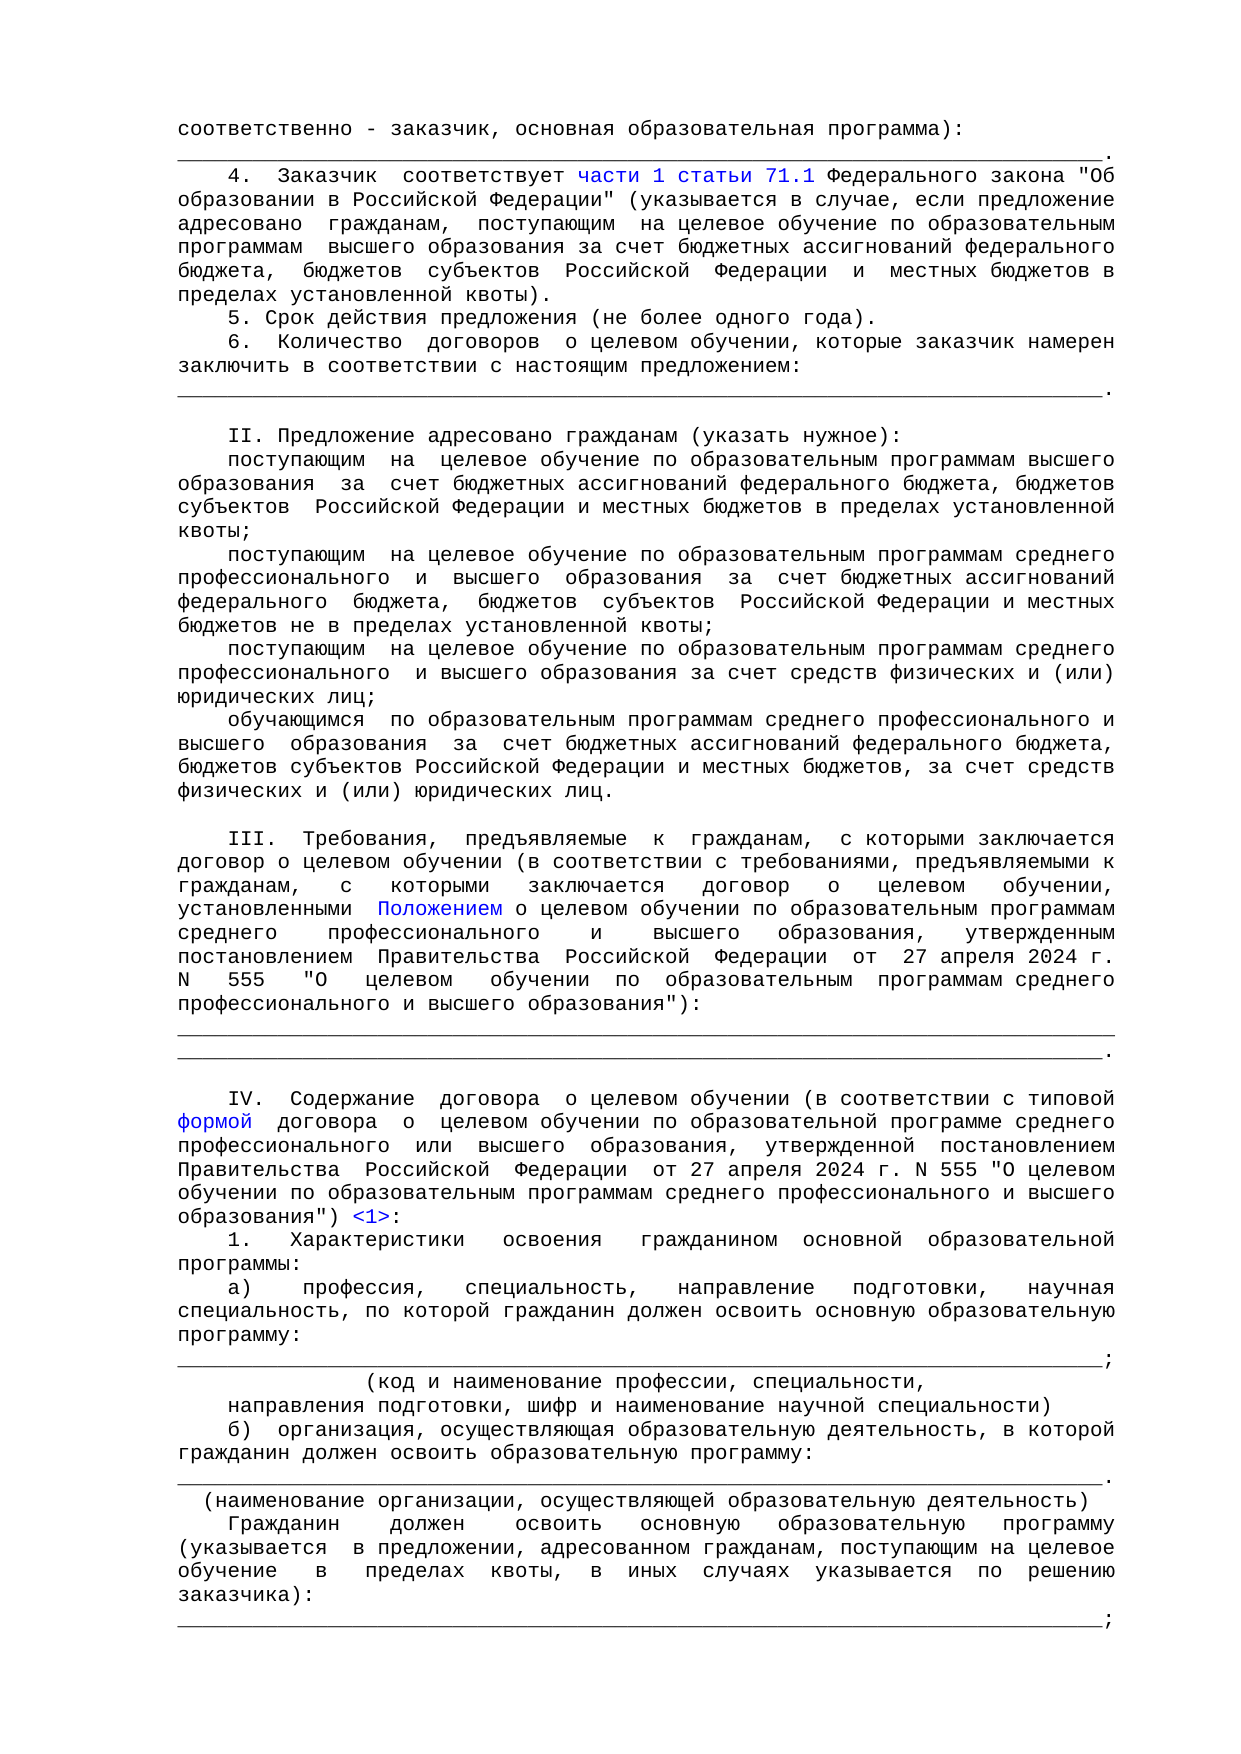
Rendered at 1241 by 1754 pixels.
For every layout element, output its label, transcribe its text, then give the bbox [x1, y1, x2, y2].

text специальность, по которой гражданин должен освоить основную образовательную [177, 1300, 1152, 1324]
text федерального бюджета, бюджетов субъектов Российской Федерации и местных [177, 591, 1152, 615]
text б) организация, осуществляющая образовательную деятельность, в которой [177, 1419, 1152, 1442]
text образовании в Российской Федерации" (указывается в случае, если предложение [177, 189, 1152, 213]
text Правительства Российской Федерации от 27 апреля 2024 г. N 555 "О целевом [177, 1158, 1152, 1182]
text __________________________________________________________________________. [177, 378, 1152, 402]
text обучающимся по образовательным программам среднего профессионального и [177, 709, 1152, 733]
text ___________________________________________________________________________ [177, 1017, 1152, 1040]
text поступающим на целевое обучение по образовательным программам высшего [177, 449, 1152, 473]
text физических и (или) юридических лиц. [177, 780, 1152, 804]
text квоты; [177, 520, 1152, 544]
text соответственно - заказчик, основная образовательная программа): [177, 118, 1152, 142]
text программы: [177, 1253, 1152, 1277]
text профессионального и высшего образования"): [177, 993, 1152, 1017]
text образования за счет бюджетных ассигнований федерального бюджета, бюджетов [177, 473, 1152, 496]
text обучение в пределах квоты, в иных случаях указывается по решению [177, 1561, 1152, 1584]
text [177, 142, 1152, 165]
text юридических лиц; [177, 686, 1152, 709]
text (указывается в предложении, адресованном гражданам, поступающим на целевое [177, 1537, 1152, 1561]
text договор о целевом обучении (в соответствии с требованиями, предъявляемыми к [177, 851, 1152, 875]
text Гражданин должен освоить основную образовательную программу [177, 1513, 1152, 1537]
text 1. Характеристики освоения гражданином основной образовательной [177, 1229, 1152, 1253]
text образования") <1>: [177, 1206, 1152, 1229]
text бюджета, бюджетов субъектов Российской Федерации и местных бюджетов в [177, 260, 1152, 284]
text направления подготовки, шифр и наименование научной специальности) [177, 1395, 1152, 1419]
text среднего профессионального и высшего образования, утвержденным [177, 922, 1152, 946]
text установленными Положением о целевом обучении по образовательным программам [177, 898, 1152, 922]
text 5. Срок действия предложения (не более одного года). [177, 307, 1152, 331]
text III. Требования, предъявляемые к гражданам, с которыми заключается [177, 827, 1152, 851]
text профессионального и высшего образования за счет бюджетных ассигнований [177, 567, 1152, 591]
text __________________________________________________________________________; [177, 1348, 1152, 1371]
text N 555 "О целевом обучении по образовательным программам среднего [177, 969, 1152, 993]
text __________________________________________________________________________; [177, 1608, 1152, 1631]
text гражданам, с которыми заключается договор о целевом обучении, [177, 875, 1152, 898]
text профессионального или высшего образования, утвержденной постановлением [177, 1135, 1152, 1158]
text (наименование организации, осуществляющей образовательную деятельность) [177, 1489, 1152, 1513]
text программам высшего образования за счет бюджетных ассигнований федерального [177, 236, 1152, 260]
text поступающим на целевое обучение по образовательным программам среднего [177, 638, 1152, 662]
text программу: [177, 1324, 1152, 1348]
text II. Предложение адресовано гражданам (указать нужное): [177, 426, 1152, 449]
text __________________________________________________________________________. [177, 1040, 1152, 1064]
text обучении по образовательным программам среднего профессионального и высшего [177, 1182, 1152, 1206]
text а) профессия, специальность, направление подготовки, научная [177, 1277, 1152, 1300]
text пределах установленной квоты). [177, 284, 1152, 307]
text субъектов Российской Федерации и местных бюджетов в пределах установленной [177, 496, 1152, 520]
text 6. Количество договоров о целевом обучении, которые заказчик намерен [177, 331, 1152, 354]
text 4. Заказчик соответствует части 1 статьи 71.1 Федерального закона "Об [177, 165, 1152, 189]
text гражданин должен освоить образовательную программу: [177, 1442, 1152, 1466]
text поступающим на целевое обучение по образовательным программам среднего [177, 544, 1152, 567]
text высшего образования за счет бюджетных ассигнований федерального бюджета, [177, 733, 1152, 757]
text (код и наименование профессии, специальности, [177, 1371, 1152, 1395]
text постановлением Правительства Российской Федерации от 27 апреля 2024 г. [177, 946, 1152, 969]
text заказчика): [177, 1584, 1152, 1608]
text __________________________________________________________________________. [177, 1466, 1152, 1489]
text профессионального и высшего образования за счет средств физических и (или) [177, 662, 1152, 686]
text формой договора о целевом обучении по образовательной программе среднего [177, 1111, 1152, 1135]
text IV. Содержание договора о целевом обучении (в соответствии с типовой [177, 1088, 1152, 1111]
text бюджетов не в пределах установленной квоты; [177, 615, 1152, 638]
text адресовано гражданам, поступающим на целевое обучение по образовательным [177, 213, 1152, 236]
text бюджетов субъектов Российской Федерации и местных бюджетов, за счет средств [177, 757, 1152, 780]
text заключить в соответствии с настоящим предложением: [177, 354, 1152, 378]
